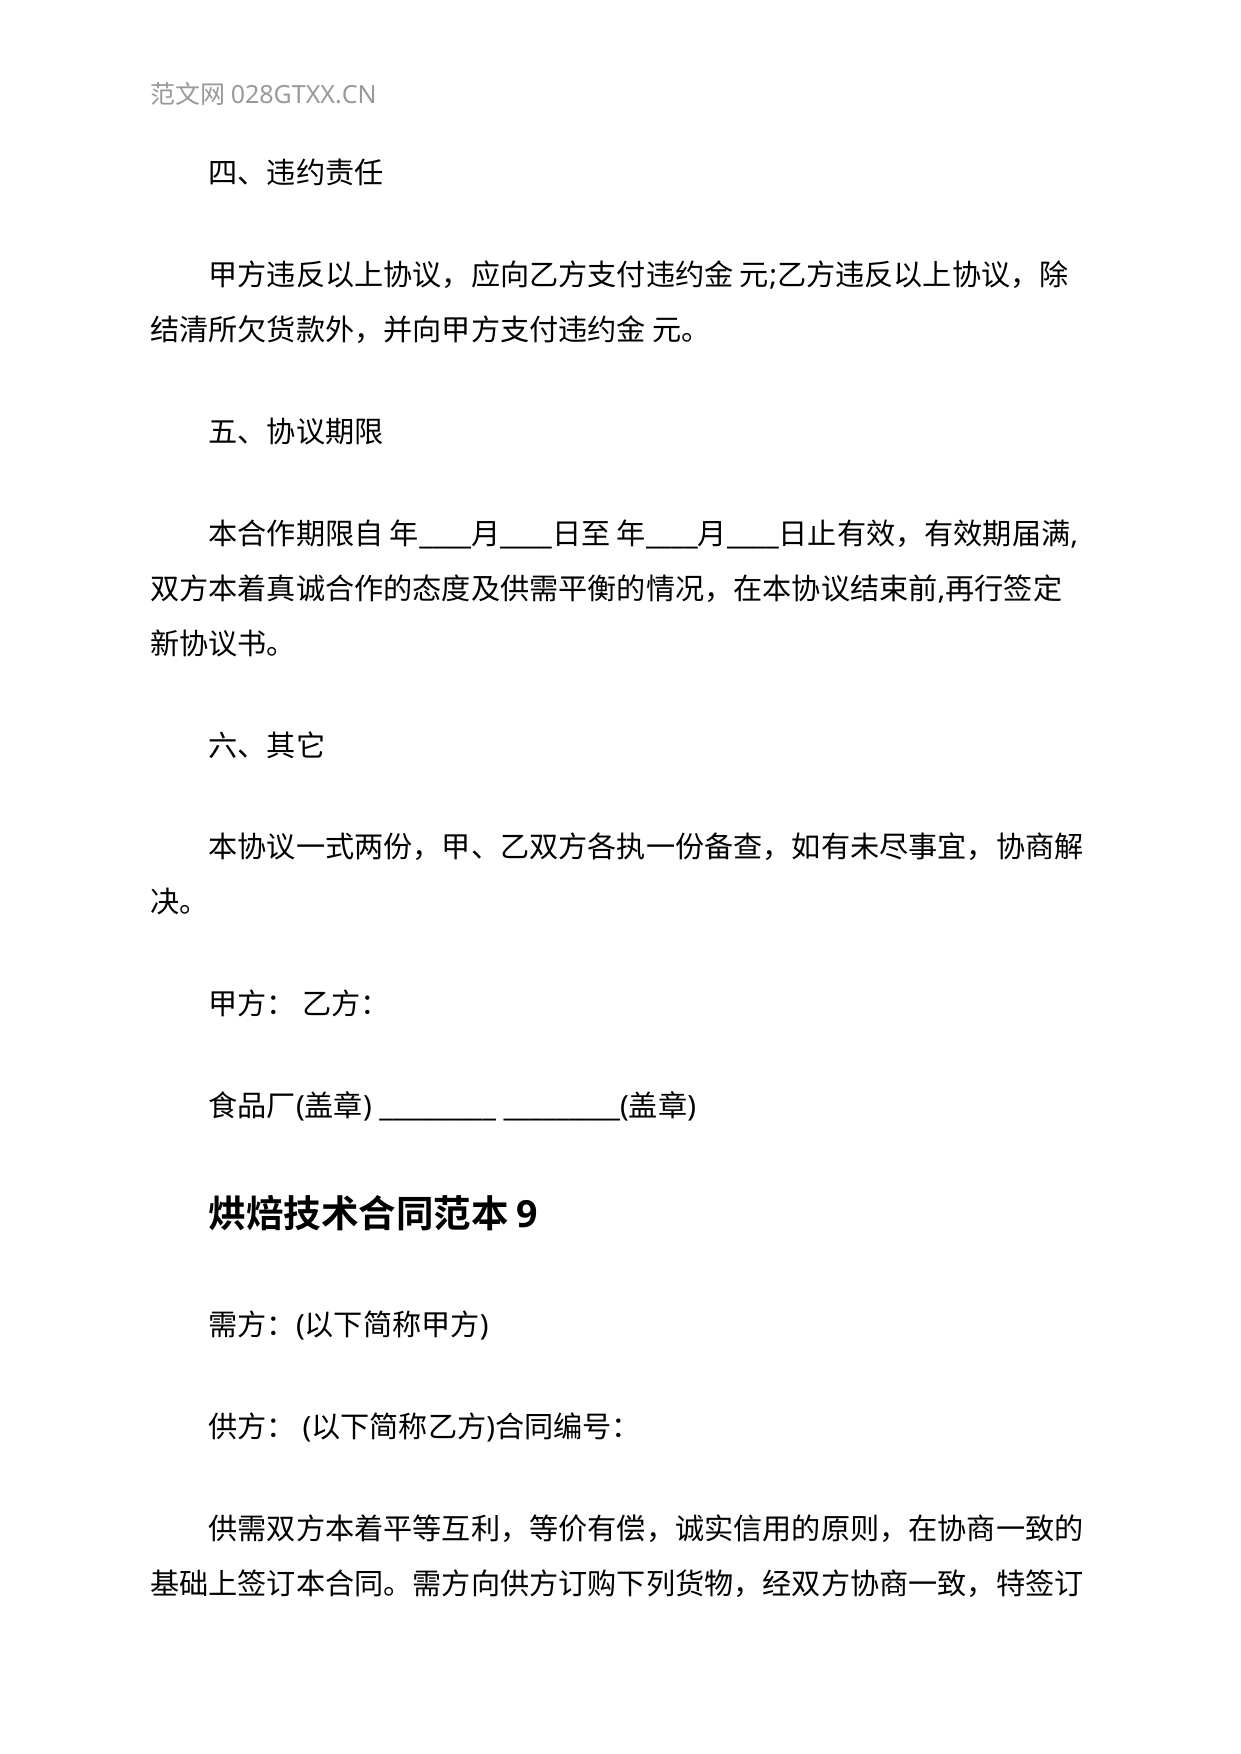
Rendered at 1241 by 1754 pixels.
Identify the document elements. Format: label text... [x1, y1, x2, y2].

text 五、协议期限 [150, 408, 1090, 451]
text 甲方： 乙方： [150, 981, 1090, 1023]
text 烘焙技术合同范本9 [150, 1184, 1090, 1239]
text 本协议一式两份，甲、乙双方各执一份备查，如有未尽事宜，协商解决。 [150, 824, 1090, 921]
text 供方： (以下简称乙方)合同编号： [150, 1404, 1090, 1446]
text 本合作期限自 年____月____日至 年____月____日止有效，有效期届满,双方本着真诚合作的态度及供需平衡的情况，在本协议结束前,再行签定新协议书。 [150, 510, 1090, 663]
text 食品厂(盖章) _________ _________(盖章) [150, 1082, 1090, 1125]
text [150, 1506, 1090, 1603]
text 需方：(以下简称甲方) [150, 1302, 1090, 1344]
text 甲方违反以上协议，应向乙方支付违约金 元;乙方违反以上协议，除结清所欠货款外，并向甲方支付违约金 元。 [150, 252, 1090, 349]
text 四、违约责任 [150, 150, 1090, 192]
text 六、其它 [150, 722, 1090, 764]
